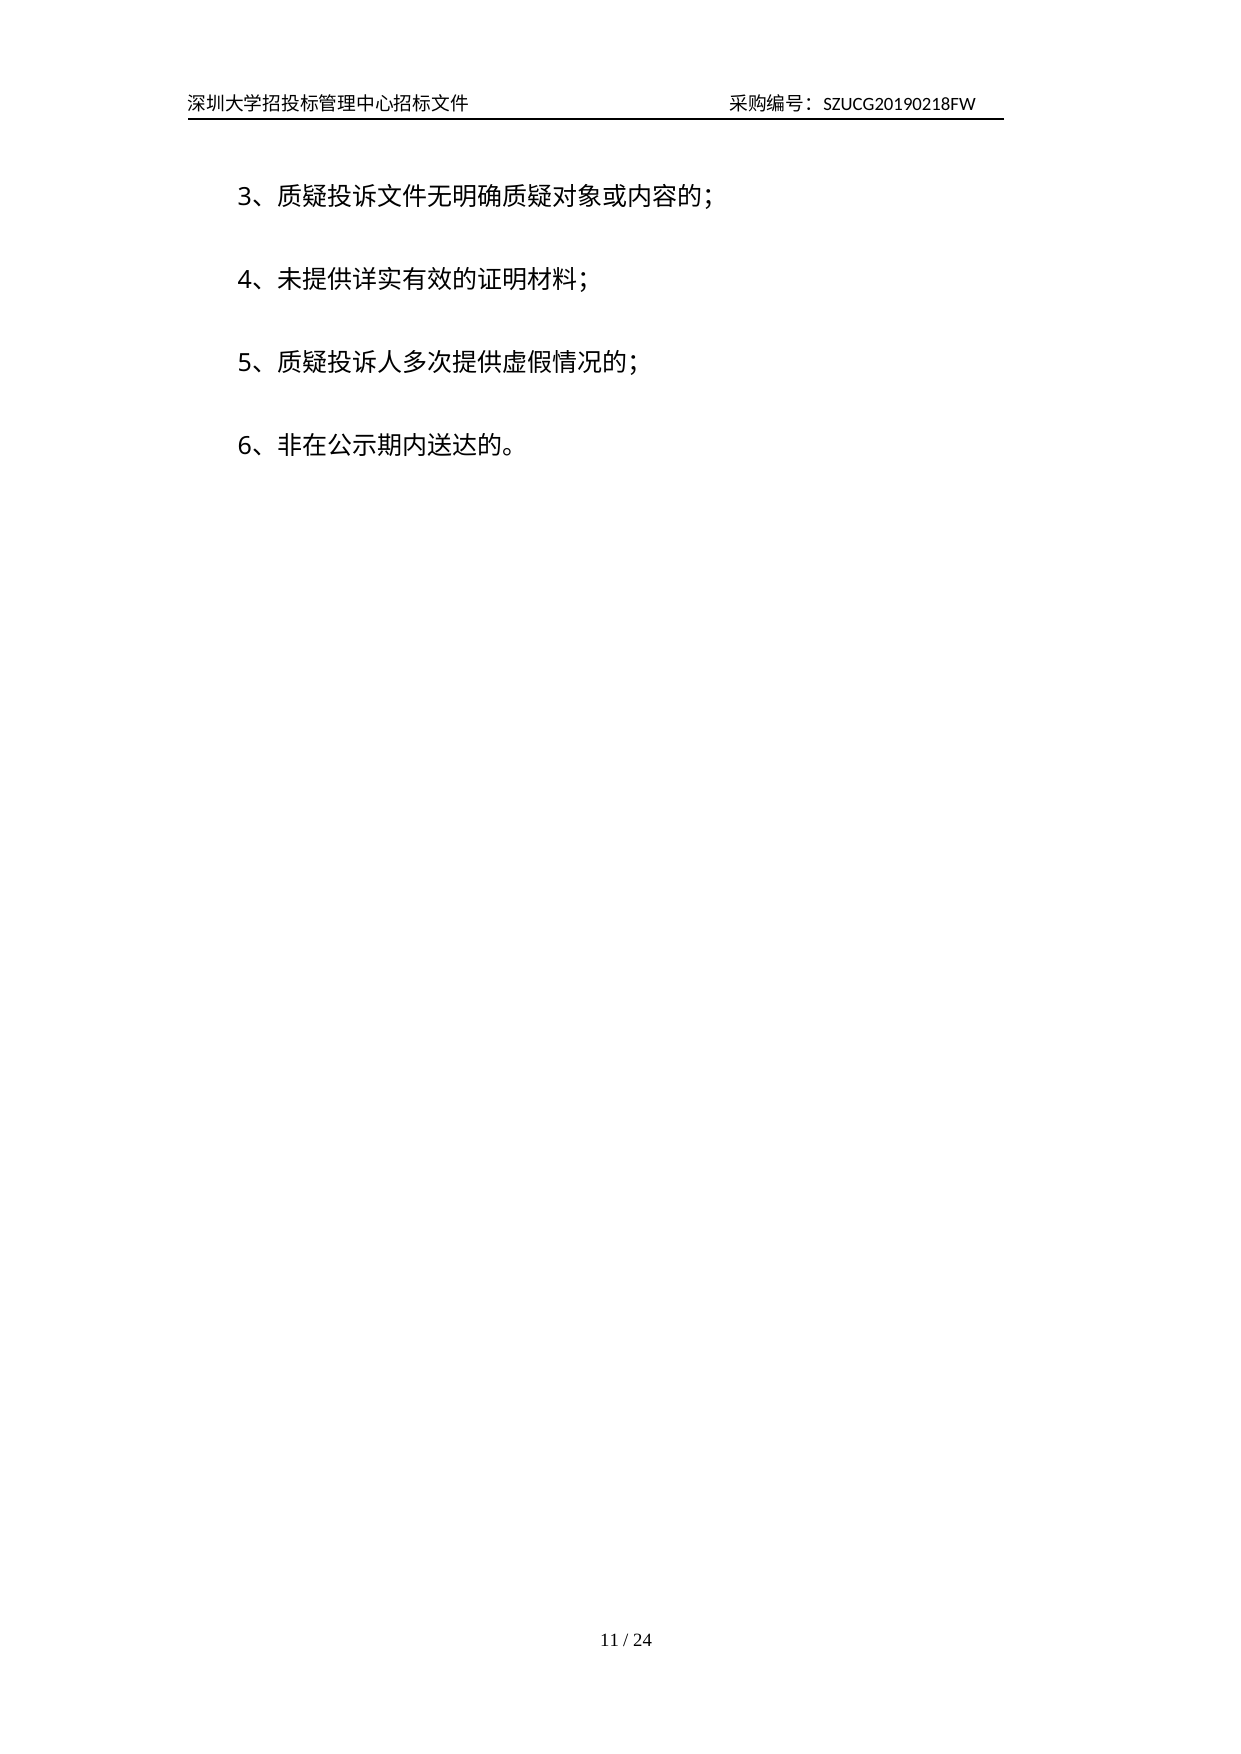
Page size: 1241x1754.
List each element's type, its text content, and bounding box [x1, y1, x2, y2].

text 5、质疑投诉人多次提供虚假情况的； [187, 328, 1004, 393]
text 6、非在公示期内送达的。 [187, 411, 1004, 476]
text 4、未提供详实有效的证明材料； [187, 245, 1004, 310]
text 3、质疑投诉文件无明确质疑对象或内容的； [187, 162, 1004, 227]
